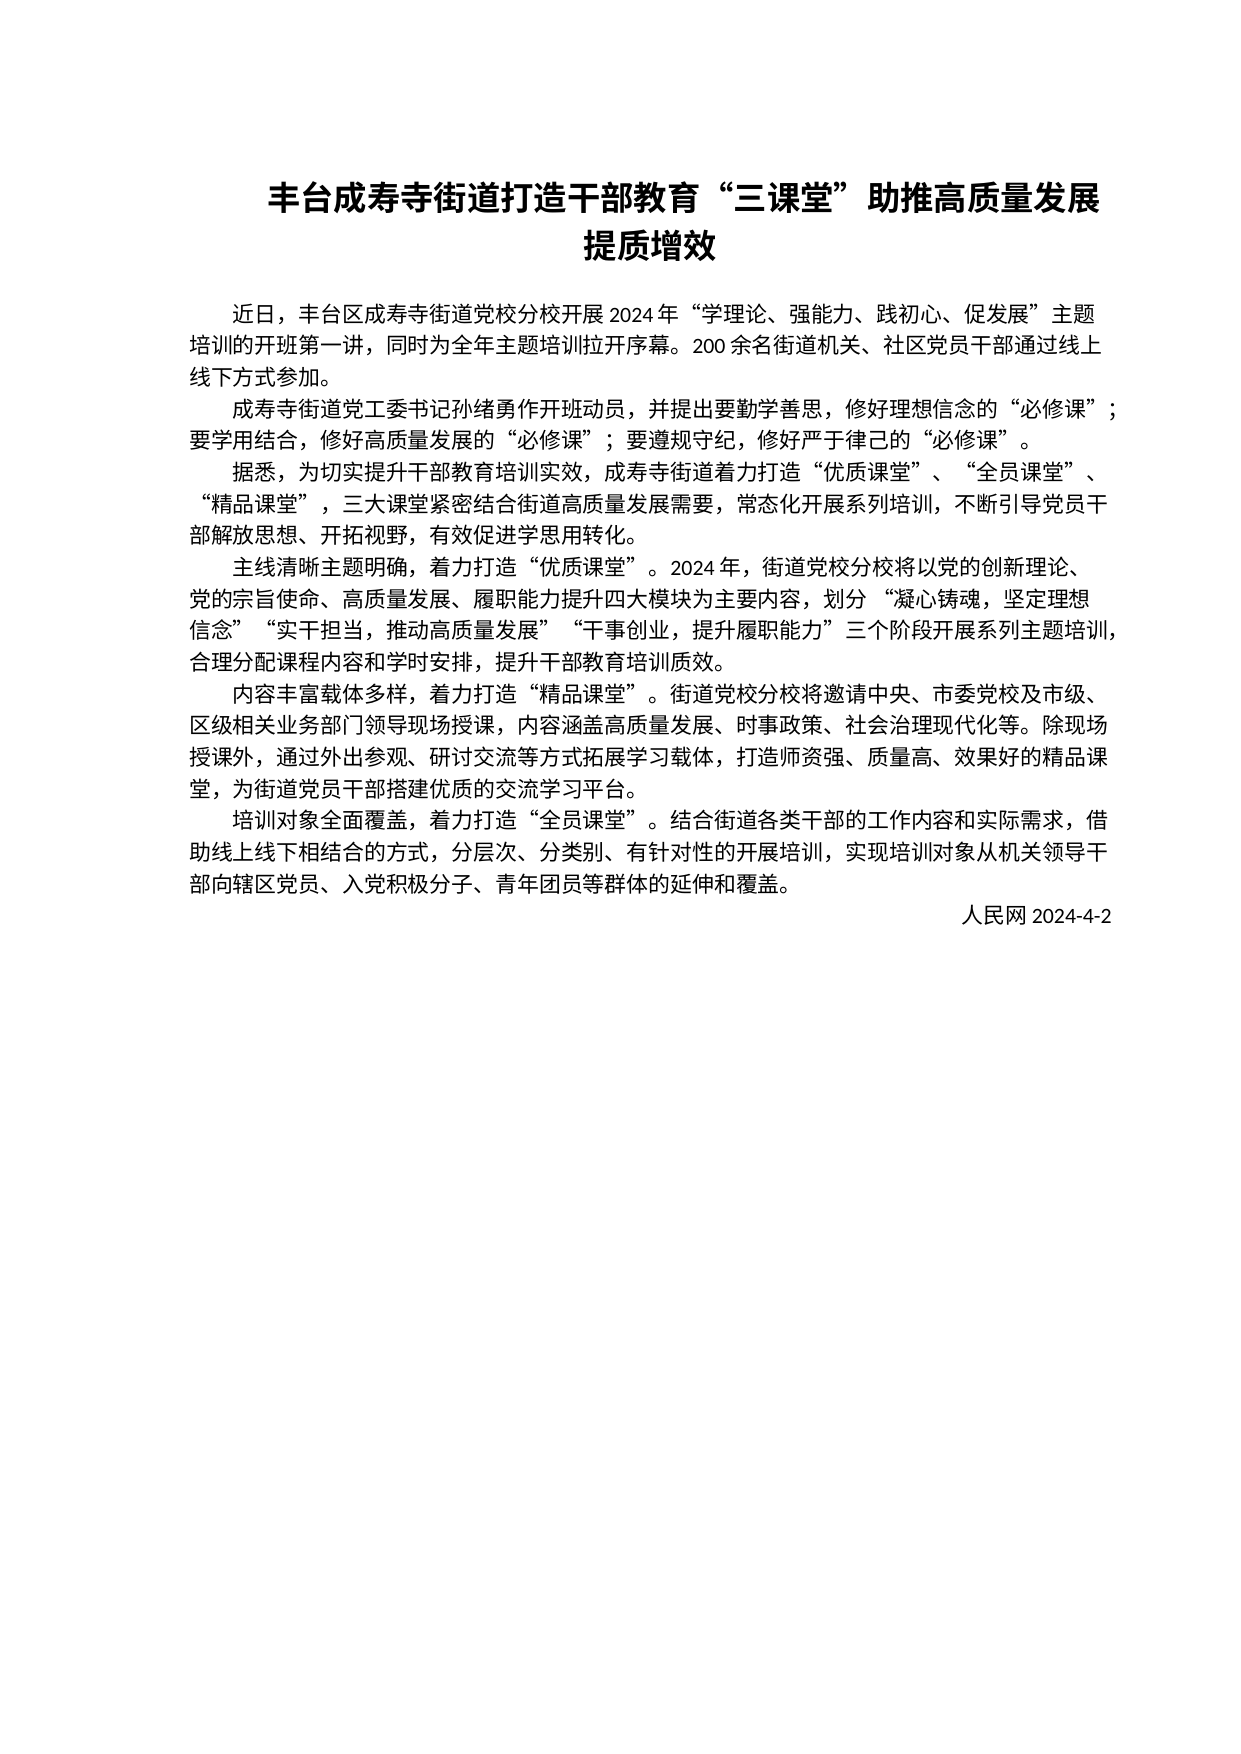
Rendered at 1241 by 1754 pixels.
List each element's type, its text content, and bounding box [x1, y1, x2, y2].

text 人民网2024-4-2 [189, 898, 1111, 930]
text 主线清晰主题明确，着力打造“优质课堂”。2024年，街道党校分校将以党的创新理论、党的宗旨使命、高质量发展、履职能力提升四大模块为主要内容，划分 “凝心铸魂，坚定理想信念”“实干担当，推动高质量发展”“干事创业，提升履职能力”三个阶段开展系列主题培训，合理分配课程内容和学时安排，提升干部教育培训质效。 [189, 550, 1111, 677]
text 成寿寺街道党工委书记孙绪勇作开班动员，并提出要勤学善思，修好理想信念的“必修课”；要学用结合，修好高质量发展的“必修课”；要遵规守纪，修好严于律己的“必修课”。 [189, 392, 1111, 455]
text 据悉，为切实提升干部教育培训实效，成寿寺街道着力打造“优质课堂”、“全员课堂”、“精品课堂”，三大课堂紧密结合街道高质量发展需要，常态化开展系列培训，不断引导党员干部解放思想、开拓视野，有效促进学思用转化。 [189, 455, 1111, 550]
subtitle 丰台成寿寺街道打造干部教育“三课堂”助推高质量发展提质增效 [189, 171, 1111, 268]
text 培训对象全面覆盖，着力打造“全员课堂”。结合街道各类干部的工作内容和实际需求，借助线上线下相结合的方式，分层次、分类别、有针对性的开展培训，实现培训对象从机关领导干部向辖区党员、入党积极分子、青年团员等群体的延伸和覆盖。 [189, 803, 1111, 898]
text 内容丰富载体多样，着力打造“精品课堂”。街道党校分校将邀请中央、市委党校及市级、区级相关业务部门领导现场授课，内容涵盖高质量发展、时事政策、社会治理现代化等。除现场授课外，通过外出参观、研讨交流等方式拓展学习载体，打造师资强、质量高、效果好的精品课堂，为街道党员干部搭建优质的交流学习平台。 [189, 677, 1111, 803]
text 近日，丰台区成寿寺街道党校分校开展2024年“学理论、强能力、践初心、促发展”主题培训的开班第一讲，同时为全年主题培训拉开序幕。200余名街道机关、社区党员干部通过线上线下方式参加。 [189, 297, 1111, 392]
